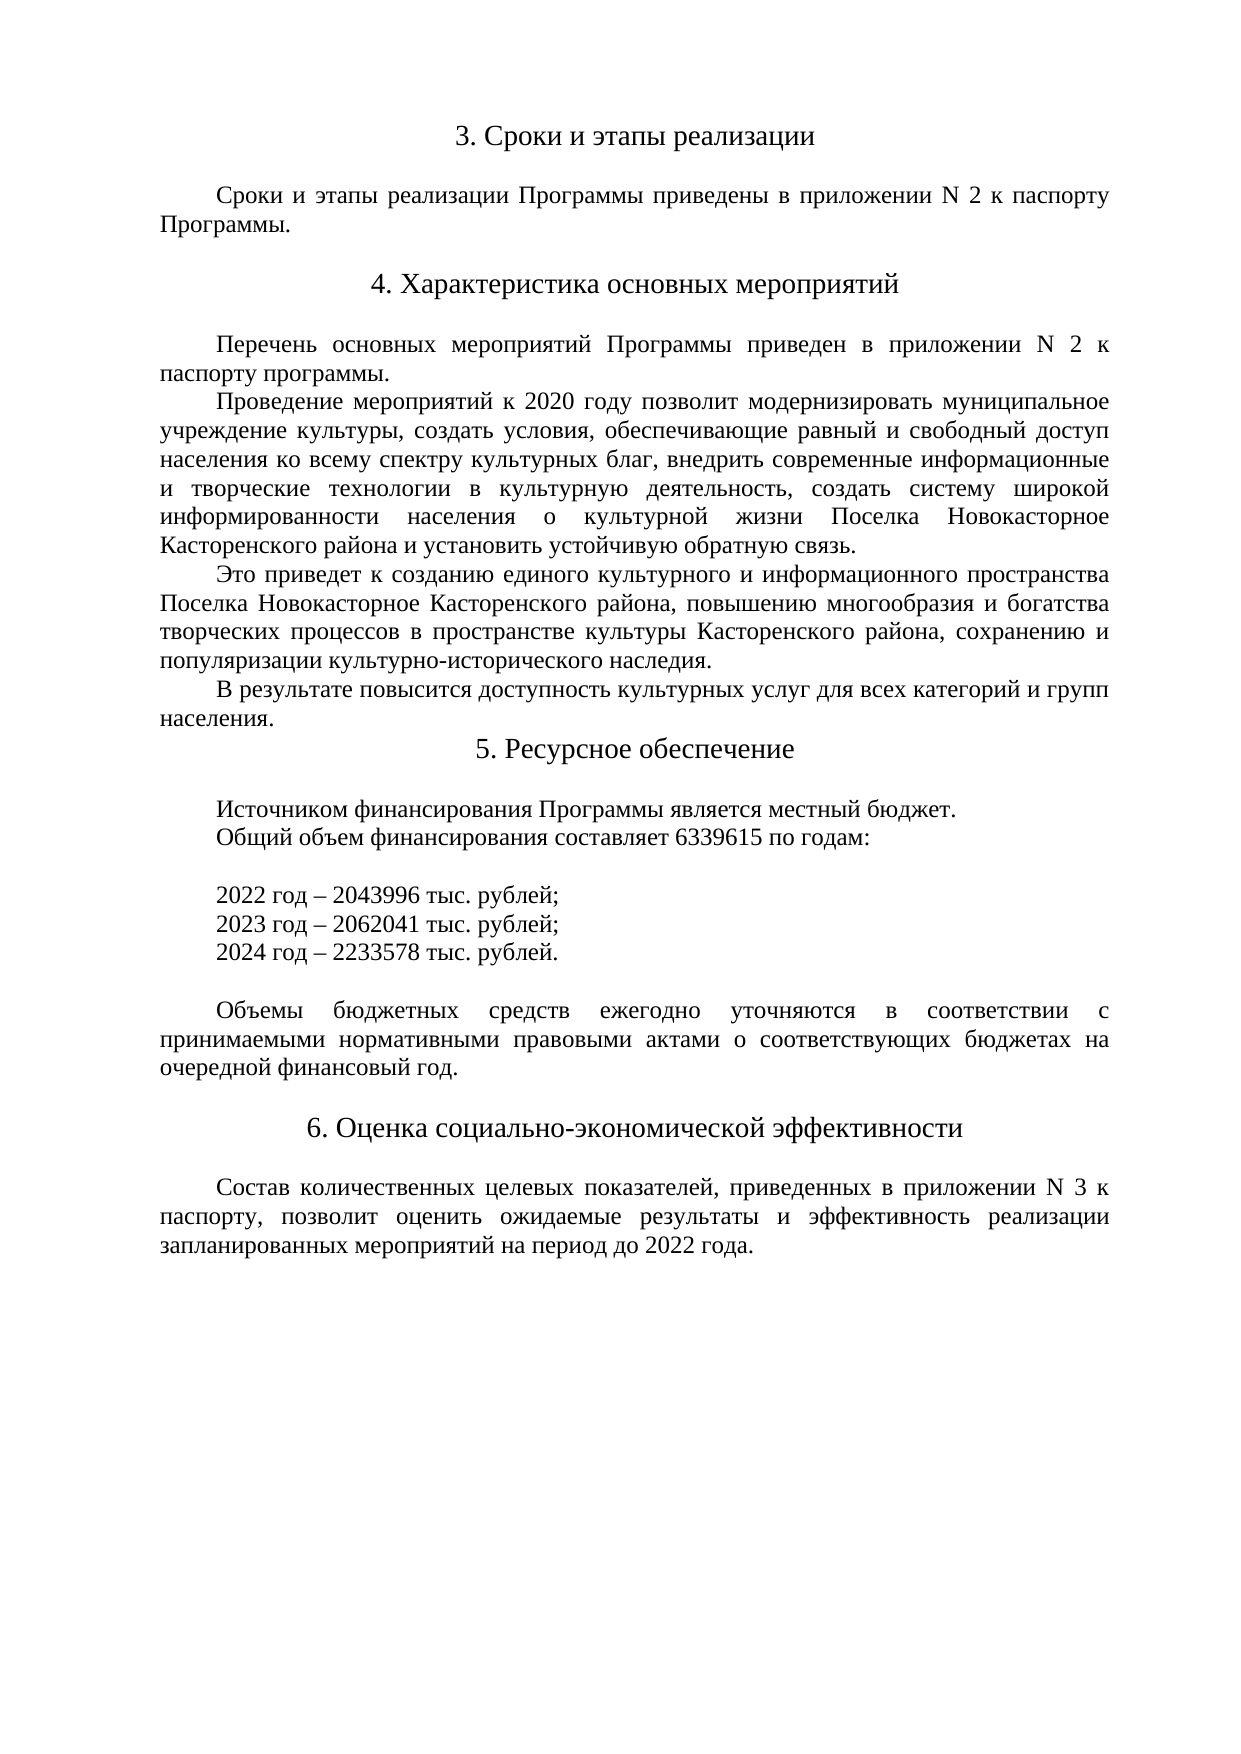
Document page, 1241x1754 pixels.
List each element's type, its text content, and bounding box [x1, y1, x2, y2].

text Объемы бюджетных средств ежегодно уточняются в соответствии с принимаемыми нормативными правовыми актами о соответствующих бюджетах на очередной финансовый год. [159, 995, 1110, 1081]
text 6. Оценка социально-экономической эффективности [159, 1110, 1110, 1143]
text 2023 год – 2062041 тыс. рублей; [159, 909, 1110, 937]
text В результате повысится доступность культурных услуг для всех категорий и групп населения. [159, 674, 1110, 731]
text Это приведет к созданию единого культурного и информационного пространства Поселка Новокасторное Касторенского района, повышению многообразия и богатства творческих процессов в пространстве культуры Касторенского района, сохранению и популяризации культурно-исторического наследия. [159, 559, 1110, 674]
text 3. Сроки и этапы реализации [159, 118, 1110, 152]
text Перечень основных мероприятий Программы приведен в приложении N 2 к паспорту программы. [159, 329, 1110, 386]
text Сроки и этапы реализации Программы приведены в приложении N 2 к паспорту Программы. [159, 180, 1110, 238]
text Общий объем финансирования составляет 6339615 по годам: [159, 822, 1110, 851]
text Состав количественных целевых показателей, приведенных в приложении N 3 к паспорту, позволит оценить ожидаемые результаты и эффективность реализации запланированных мероприятий на период до 2022 года. [159, 1172, 1110, 1258]
text 2024 год – 2233578 тыс. рублей. [159, 937, 1110, 966]
text 2022 год – 2043996 тыс. рублей; [159, 880, 1110, 909]
text 4. Характеристика основных мероприятий [159, 267, 1110, 300]
text Источником финансирования Программы является местный бюджет. [159, 794, 1110, 822]
text 5. Ресурсное обеспечение [159, 731, 1110, 765]
text Проведение мероприятий к 2020 году позволит модернизировать муниципальное учреждение культуры, создать условия, обеспечивающие равный и свободный доступ населения ко всему спектру культурных благ, внедрить современные информационные и творческие технологии в культурную деятельность, создать систему широкой информированности населения о культурной жизни Поселка Новокасторное Касторенского района и установить устойчивую обратную связь. [159, 386, 1110, 559]
